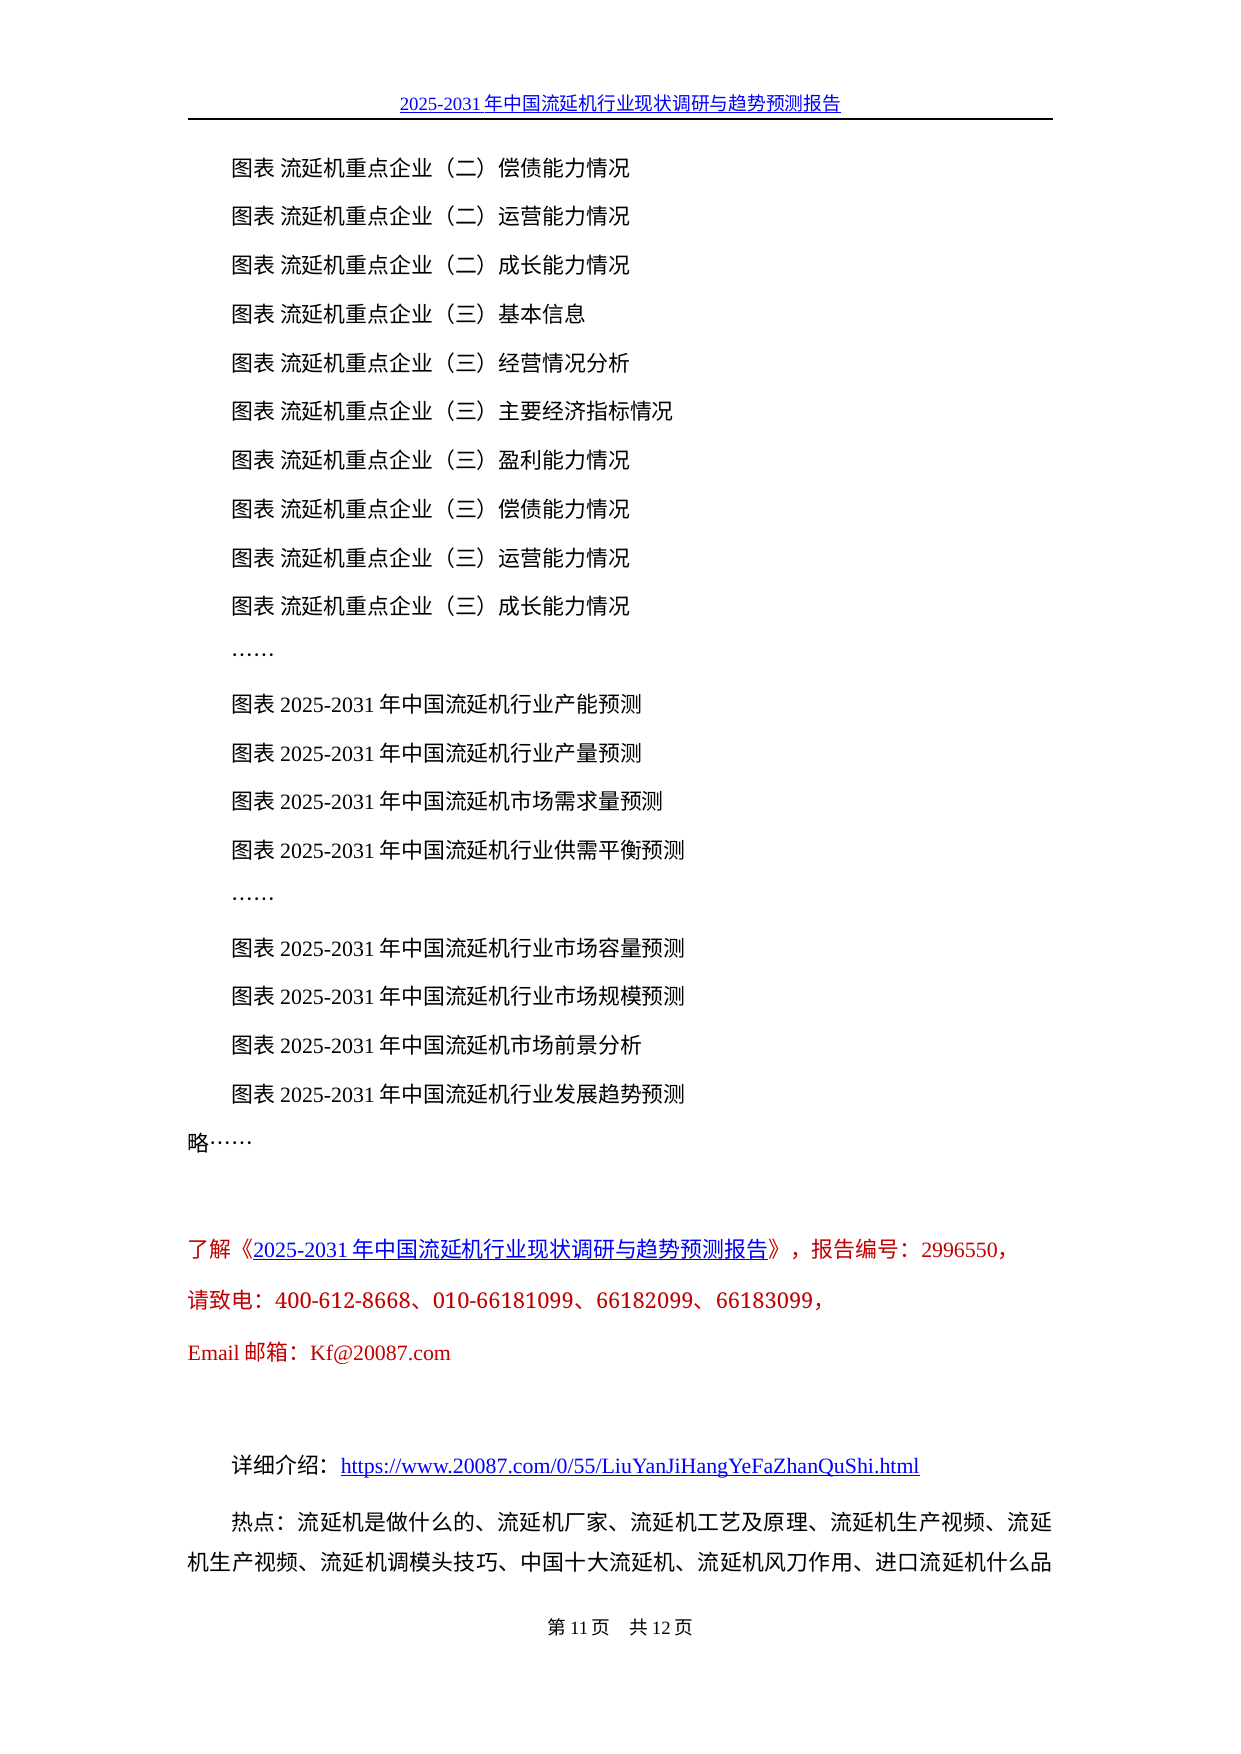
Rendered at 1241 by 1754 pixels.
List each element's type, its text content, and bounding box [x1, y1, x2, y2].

text 请致电：400-612-8668、010-66181099、66182099、66183099， [187, 1283, 1053, 1316]
text 详细介绍：https://www.20087.com/0/55/LiuYanJiHangYeFaZhanQuShi.html [187, 1448, 1053, 1480]
text Email邮箱：Kf@20087.com [187, 1335, 1053, 1367]
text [187, 1504, 1053, 1577]
text 了解《2025-2031年中国流延机行业现状调研与趋势预测报告》，报告编号：2996550， [187, 1232, 1053, 1264]
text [187, 150, 1053, 1158]
